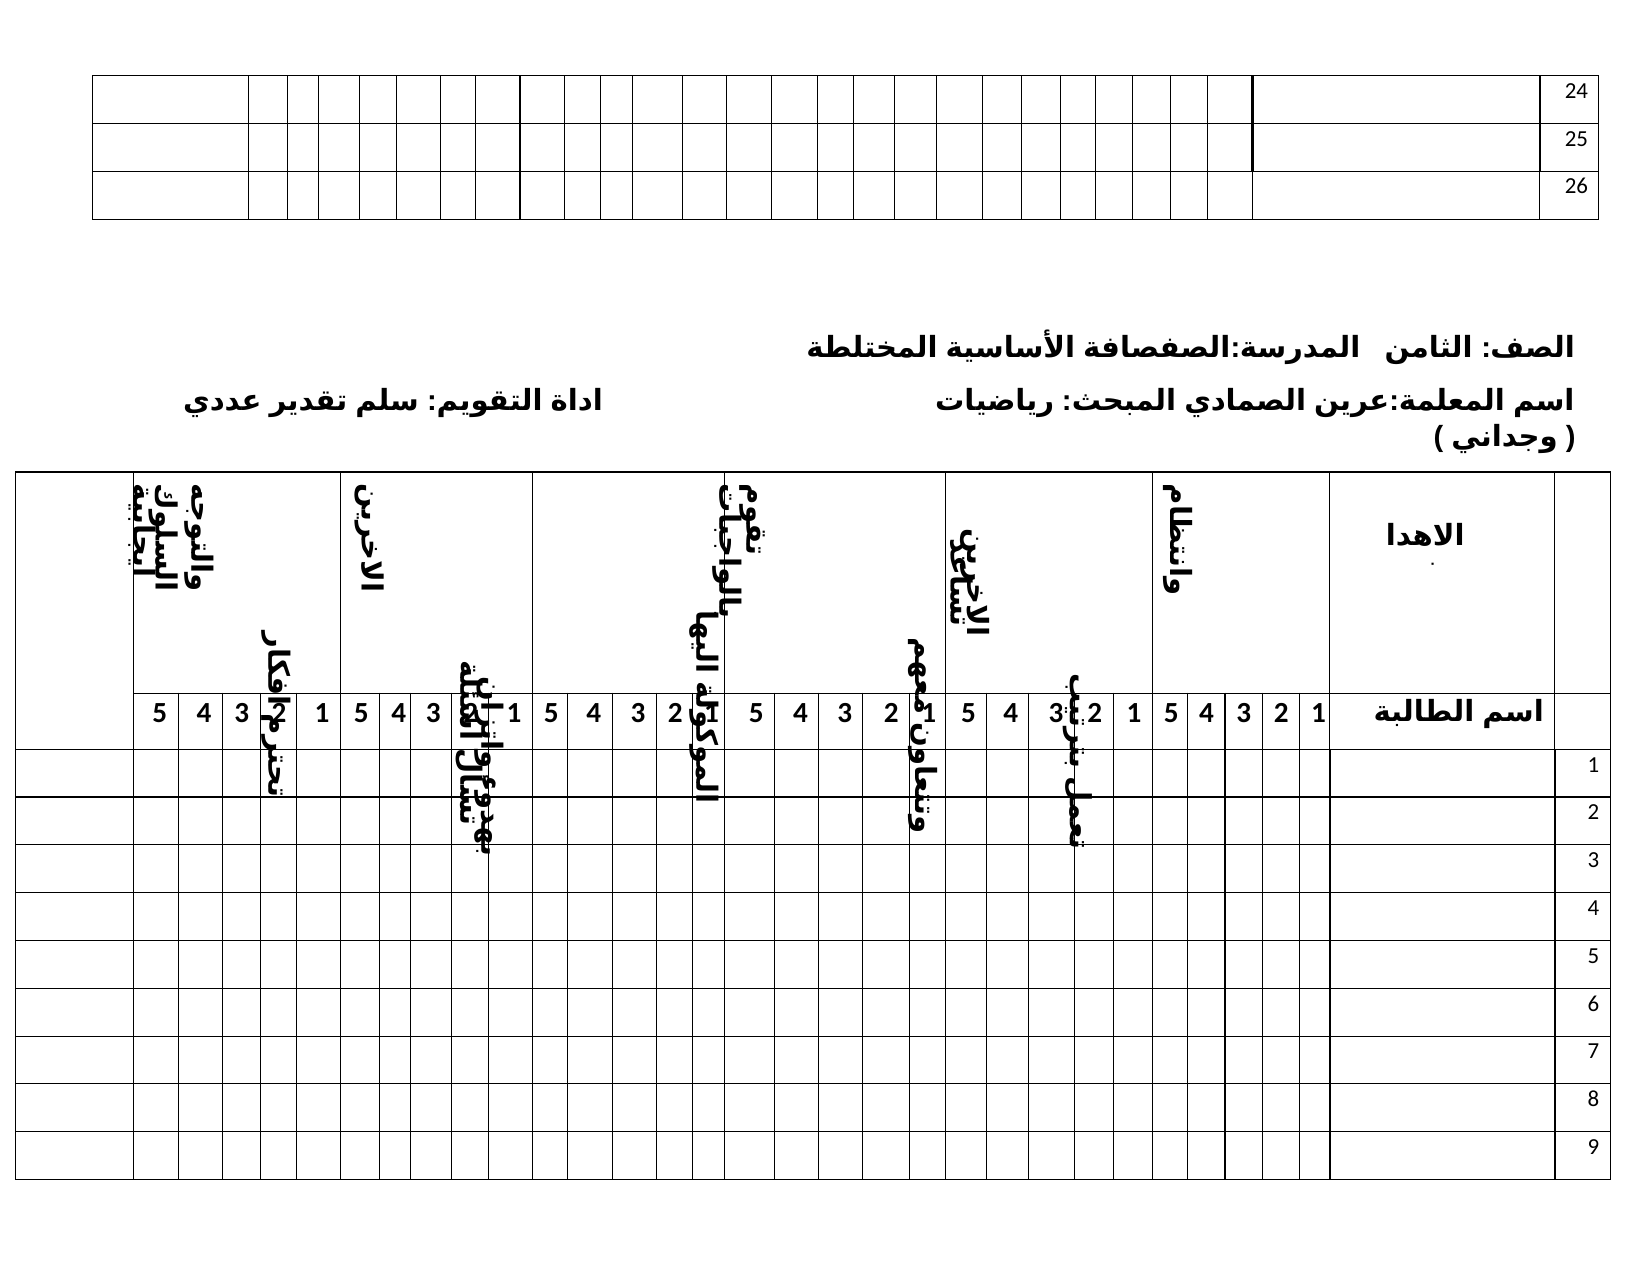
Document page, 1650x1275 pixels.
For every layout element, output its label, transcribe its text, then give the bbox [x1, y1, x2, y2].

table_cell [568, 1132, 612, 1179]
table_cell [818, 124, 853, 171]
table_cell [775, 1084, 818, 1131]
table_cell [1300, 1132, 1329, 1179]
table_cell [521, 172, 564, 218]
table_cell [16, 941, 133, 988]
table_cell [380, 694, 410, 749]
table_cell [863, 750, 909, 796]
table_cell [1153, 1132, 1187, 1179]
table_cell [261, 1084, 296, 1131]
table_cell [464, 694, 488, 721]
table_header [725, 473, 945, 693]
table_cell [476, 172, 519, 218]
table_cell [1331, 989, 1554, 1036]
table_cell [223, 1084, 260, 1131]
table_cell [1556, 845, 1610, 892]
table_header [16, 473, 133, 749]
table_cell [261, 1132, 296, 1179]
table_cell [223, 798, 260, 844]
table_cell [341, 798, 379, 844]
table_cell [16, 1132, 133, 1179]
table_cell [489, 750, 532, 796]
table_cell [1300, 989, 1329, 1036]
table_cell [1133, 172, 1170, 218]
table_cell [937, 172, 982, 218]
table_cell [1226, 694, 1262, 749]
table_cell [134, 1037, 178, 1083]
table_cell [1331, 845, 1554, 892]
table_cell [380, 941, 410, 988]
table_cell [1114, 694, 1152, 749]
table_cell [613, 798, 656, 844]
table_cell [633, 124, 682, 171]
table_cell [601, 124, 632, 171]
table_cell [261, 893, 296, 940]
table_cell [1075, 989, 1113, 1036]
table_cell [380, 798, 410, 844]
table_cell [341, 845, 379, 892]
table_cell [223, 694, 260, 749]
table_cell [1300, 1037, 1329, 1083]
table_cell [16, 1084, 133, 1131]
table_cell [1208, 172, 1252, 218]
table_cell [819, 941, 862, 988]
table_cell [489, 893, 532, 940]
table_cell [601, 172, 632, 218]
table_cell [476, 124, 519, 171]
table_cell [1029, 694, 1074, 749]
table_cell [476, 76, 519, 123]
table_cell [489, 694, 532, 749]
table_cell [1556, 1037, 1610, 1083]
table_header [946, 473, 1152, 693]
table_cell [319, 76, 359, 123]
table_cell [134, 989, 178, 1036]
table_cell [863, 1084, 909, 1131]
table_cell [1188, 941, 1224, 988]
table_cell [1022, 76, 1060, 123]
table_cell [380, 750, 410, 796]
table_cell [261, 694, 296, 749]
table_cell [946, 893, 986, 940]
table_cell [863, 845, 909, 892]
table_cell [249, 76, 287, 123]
text الصف: الثامن المدرسة:الصفصافة الأساسية المختلطة [75, 330, 1575, 363]
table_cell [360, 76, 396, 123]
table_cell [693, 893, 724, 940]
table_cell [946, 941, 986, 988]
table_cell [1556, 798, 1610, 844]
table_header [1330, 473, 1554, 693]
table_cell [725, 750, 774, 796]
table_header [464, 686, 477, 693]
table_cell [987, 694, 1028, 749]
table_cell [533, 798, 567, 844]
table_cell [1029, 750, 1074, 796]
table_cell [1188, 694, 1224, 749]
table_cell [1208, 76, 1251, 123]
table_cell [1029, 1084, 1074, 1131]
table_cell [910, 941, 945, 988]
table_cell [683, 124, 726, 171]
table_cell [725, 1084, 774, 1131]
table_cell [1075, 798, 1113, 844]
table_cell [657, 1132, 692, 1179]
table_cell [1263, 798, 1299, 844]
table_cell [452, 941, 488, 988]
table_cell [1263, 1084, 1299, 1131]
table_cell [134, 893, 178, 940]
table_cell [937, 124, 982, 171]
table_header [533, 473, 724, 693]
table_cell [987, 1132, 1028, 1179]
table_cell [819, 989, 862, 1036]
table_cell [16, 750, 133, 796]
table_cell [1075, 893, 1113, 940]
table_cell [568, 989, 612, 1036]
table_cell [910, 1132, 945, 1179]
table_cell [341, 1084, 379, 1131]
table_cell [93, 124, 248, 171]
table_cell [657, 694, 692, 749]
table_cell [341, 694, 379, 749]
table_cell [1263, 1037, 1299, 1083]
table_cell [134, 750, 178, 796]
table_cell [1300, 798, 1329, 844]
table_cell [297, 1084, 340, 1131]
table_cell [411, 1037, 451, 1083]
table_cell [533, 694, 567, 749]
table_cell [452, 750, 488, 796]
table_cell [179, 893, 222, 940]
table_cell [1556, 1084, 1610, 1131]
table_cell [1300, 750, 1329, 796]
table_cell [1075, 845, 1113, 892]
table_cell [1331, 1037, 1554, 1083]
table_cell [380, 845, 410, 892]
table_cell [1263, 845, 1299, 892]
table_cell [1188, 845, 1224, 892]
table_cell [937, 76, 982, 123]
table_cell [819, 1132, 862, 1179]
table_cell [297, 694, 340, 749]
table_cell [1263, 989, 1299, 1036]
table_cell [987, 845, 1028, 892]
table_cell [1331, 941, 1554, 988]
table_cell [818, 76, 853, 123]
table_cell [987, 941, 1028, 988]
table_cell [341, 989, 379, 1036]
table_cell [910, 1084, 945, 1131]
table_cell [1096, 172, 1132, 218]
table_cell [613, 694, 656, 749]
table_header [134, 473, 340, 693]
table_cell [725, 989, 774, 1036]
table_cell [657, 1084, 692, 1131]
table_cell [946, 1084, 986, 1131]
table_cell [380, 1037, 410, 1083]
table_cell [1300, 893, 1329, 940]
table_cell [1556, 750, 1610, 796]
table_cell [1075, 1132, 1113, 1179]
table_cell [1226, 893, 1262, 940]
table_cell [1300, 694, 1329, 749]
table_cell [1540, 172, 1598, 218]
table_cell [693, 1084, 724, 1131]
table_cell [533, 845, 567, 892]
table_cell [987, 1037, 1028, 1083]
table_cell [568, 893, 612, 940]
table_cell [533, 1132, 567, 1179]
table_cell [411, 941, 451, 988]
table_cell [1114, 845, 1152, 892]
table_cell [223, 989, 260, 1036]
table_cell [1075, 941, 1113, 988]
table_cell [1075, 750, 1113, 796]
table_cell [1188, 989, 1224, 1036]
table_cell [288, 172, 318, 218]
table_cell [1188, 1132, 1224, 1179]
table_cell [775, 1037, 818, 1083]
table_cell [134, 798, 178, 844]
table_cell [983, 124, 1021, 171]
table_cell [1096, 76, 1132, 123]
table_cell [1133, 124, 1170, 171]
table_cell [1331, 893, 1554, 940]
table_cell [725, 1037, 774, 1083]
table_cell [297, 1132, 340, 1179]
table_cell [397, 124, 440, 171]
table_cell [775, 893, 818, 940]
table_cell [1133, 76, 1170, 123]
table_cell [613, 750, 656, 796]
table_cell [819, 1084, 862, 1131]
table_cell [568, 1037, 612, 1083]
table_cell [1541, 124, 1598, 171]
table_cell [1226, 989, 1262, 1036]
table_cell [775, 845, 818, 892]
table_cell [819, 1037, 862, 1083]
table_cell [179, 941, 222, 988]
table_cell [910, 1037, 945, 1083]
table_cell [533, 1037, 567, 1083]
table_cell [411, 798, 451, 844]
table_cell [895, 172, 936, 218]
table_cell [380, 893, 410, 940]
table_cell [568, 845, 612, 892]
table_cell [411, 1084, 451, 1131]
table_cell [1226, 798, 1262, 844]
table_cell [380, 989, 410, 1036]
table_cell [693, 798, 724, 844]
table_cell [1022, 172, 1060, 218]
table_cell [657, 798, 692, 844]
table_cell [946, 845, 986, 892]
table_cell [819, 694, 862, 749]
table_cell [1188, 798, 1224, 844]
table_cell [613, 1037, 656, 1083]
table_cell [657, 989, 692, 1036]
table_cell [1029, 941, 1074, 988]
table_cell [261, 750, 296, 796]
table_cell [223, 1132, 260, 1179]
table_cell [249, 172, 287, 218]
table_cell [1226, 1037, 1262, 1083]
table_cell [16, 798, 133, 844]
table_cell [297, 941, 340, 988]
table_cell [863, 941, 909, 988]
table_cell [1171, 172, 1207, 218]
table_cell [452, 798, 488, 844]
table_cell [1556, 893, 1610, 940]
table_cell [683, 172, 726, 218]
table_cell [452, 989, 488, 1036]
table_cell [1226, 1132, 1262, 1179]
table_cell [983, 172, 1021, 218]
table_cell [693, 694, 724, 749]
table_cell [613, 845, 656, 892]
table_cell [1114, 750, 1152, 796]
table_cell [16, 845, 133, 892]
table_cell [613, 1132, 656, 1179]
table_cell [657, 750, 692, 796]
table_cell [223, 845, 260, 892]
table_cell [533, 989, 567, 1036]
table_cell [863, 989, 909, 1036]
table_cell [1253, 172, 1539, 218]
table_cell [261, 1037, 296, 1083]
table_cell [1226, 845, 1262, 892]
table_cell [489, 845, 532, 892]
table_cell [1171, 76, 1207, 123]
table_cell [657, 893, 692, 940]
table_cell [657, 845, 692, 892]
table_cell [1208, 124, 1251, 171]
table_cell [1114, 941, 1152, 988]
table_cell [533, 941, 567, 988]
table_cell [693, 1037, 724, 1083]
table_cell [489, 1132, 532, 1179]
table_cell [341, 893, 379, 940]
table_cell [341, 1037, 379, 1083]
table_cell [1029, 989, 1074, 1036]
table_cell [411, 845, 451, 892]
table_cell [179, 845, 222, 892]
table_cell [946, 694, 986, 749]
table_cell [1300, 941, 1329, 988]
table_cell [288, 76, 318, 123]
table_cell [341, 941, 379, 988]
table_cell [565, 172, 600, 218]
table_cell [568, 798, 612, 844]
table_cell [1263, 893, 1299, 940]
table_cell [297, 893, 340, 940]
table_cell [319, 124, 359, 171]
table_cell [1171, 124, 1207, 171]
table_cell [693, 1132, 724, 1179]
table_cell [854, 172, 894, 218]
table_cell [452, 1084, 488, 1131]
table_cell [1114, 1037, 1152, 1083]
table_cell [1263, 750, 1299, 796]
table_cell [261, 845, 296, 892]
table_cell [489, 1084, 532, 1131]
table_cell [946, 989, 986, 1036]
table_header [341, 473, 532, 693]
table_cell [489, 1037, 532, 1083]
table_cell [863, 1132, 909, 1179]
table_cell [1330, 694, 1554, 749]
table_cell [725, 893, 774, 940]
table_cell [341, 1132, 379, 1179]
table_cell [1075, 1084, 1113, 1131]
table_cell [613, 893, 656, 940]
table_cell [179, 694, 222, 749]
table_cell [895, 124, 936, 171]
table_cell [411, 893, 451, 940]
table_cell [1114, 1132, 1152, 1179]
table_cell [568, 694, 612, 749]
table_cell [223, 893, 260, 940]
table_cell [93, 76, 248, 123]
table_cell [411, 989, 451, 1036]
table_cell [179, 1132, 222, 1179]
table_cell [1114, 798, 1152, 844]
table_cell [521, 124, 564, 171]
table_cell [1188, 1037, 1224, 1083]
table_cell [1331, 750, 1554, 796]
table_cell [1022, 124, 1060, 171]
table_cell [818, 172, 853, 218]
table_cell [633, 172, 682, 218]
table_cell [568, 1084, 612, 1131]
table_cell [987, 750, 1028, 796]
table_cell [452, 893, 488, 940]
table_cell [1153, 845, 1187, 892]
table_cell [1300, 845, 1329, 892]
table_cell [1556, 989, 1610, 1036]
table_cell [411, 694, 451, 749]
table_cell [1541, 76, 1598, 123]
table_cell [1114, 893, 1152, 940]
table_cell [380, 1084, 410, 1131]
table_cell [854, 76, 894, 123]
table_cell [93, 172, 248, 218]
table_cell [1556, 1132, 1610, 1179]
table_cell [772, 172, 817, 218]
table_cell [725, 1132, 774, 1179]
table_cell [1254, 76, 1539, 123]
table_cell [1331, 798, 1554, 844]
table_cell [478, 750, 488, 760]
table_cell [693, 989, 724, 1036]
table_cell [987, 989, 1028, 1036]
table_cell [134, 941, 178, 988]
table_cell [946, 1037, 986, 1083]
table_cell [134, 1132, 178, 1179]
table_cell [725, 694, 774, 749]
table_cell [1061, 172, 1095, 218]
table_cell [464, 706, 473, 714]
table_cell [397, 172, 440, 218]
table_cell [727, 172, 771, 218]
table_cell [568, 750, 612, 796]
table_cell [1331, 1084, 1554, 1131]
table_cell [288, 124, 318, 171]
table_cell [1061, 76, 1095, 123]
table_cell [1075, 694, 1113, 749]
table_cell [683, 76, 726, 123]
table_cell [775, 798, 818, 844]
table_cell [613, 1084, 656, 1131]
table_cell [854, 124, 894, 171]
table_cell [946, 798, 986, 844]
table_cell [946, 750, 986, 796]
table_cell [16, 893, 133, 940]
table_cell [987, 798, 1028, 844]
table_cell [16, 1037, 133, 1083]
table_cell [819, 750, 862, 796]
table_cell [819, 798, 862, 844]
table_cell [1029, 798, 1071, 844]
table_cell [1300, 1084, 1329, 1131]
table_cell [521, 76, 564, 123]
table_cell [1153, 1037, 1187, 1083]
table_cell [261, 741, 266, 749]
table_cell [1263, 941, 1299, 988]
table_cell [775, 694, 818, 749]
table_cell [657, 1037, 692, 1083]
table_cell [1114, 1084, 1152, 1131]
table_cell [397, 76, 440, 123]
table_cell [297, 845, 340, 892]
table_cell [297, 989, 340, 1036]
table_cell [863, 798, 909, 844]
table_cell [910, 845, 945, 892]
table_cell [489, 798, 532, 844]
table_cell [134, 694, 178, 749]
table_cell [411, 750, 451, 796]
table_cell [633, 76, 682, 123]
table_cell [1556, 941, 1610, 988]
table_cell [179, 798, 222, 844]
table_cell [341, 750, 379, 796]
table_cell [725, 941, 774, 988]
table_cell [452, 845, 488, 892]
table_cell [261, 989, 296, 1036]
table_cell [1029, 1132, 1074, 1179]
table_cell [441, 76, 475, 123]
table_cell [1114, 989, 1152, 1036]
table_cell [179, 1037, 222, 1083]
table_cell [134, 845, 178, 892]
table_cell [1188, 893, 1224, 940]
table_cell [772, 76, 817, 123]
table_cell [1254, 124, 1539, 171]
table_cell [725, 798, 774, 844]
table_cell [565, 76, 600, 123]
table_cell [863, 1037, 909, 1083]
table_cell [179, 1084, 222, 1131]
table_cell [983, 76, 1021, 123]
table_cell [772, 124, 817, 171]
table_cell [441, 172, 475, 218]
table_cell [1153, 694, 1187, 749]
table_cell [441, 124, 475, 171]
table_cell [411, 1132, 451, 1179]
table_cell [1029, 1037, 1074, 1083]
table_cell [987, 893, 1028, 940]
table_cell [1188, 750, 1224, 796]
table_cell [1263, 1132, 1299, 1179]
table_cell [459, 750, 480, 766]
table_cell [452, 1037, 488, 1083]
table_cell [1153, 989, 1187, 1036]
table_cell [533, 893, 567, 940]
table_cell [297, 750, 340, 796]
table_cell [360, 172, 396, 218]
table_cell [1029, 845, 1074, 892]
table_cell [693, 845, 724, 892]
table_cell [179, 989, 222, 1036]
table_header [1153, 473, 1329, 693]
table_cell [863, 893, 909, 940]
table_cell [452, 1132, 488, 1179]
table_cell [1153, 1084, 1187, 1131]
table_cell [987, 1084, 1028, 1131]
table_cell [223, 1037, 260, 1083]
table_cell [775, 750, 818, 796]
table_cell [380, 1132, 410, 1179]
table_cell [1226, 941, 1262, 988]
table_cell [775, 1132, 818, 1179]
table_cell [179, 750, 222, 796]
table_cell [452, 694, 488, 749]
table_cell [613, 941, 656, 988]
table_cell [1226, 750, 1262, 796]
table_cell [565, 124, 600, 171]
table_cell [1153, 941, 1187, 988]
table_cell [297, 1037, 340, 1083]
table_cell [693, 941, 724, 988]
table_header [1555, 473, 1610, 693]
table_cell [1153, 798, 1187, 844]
text اسم المعلمة:عرين الصمادي المبحث: رياضيات اداة التقويم: سلم تقدير عددي ( وجداني ) [75, 382, 1575, 452]
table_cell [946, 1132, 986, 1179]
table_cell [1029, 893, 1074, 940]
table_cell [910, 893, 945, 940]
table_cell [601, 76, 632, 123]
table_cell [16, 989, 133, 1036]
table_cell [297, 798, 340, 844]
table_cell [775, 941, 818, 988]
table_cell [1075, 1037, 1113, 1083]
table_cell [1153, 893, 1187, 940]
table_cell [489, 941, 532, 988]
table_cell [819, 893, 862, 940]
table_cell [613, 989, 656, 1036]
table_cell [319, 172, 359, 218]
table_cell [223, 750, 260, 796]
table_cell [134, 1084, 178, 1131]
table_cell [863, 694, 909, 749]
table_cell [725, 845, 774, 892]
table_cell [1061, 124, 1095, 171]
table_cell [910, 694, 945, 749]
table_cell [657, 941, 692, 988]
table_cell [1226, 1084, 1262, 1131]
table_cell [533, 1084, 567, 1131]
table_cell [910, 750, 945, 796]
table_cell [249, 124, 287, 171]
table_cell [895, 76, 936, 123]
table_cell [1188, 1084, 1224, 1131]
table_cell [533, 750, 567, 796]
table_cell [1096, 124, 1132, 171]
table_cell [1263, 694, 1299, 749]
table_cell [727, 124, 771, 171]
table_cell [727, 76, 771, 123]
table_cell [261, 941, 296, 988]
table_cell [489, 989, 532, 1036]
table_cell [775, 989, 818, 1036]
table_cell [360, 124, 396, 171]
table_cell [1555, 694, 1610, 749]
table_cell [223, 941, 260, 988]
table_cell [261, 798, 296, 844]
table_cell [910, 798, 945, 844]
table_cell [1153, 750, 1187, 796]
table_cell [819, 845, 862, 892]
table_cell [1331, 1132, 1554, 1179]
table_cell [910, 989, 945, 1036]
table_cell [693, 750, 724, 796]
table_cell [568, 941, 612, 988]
